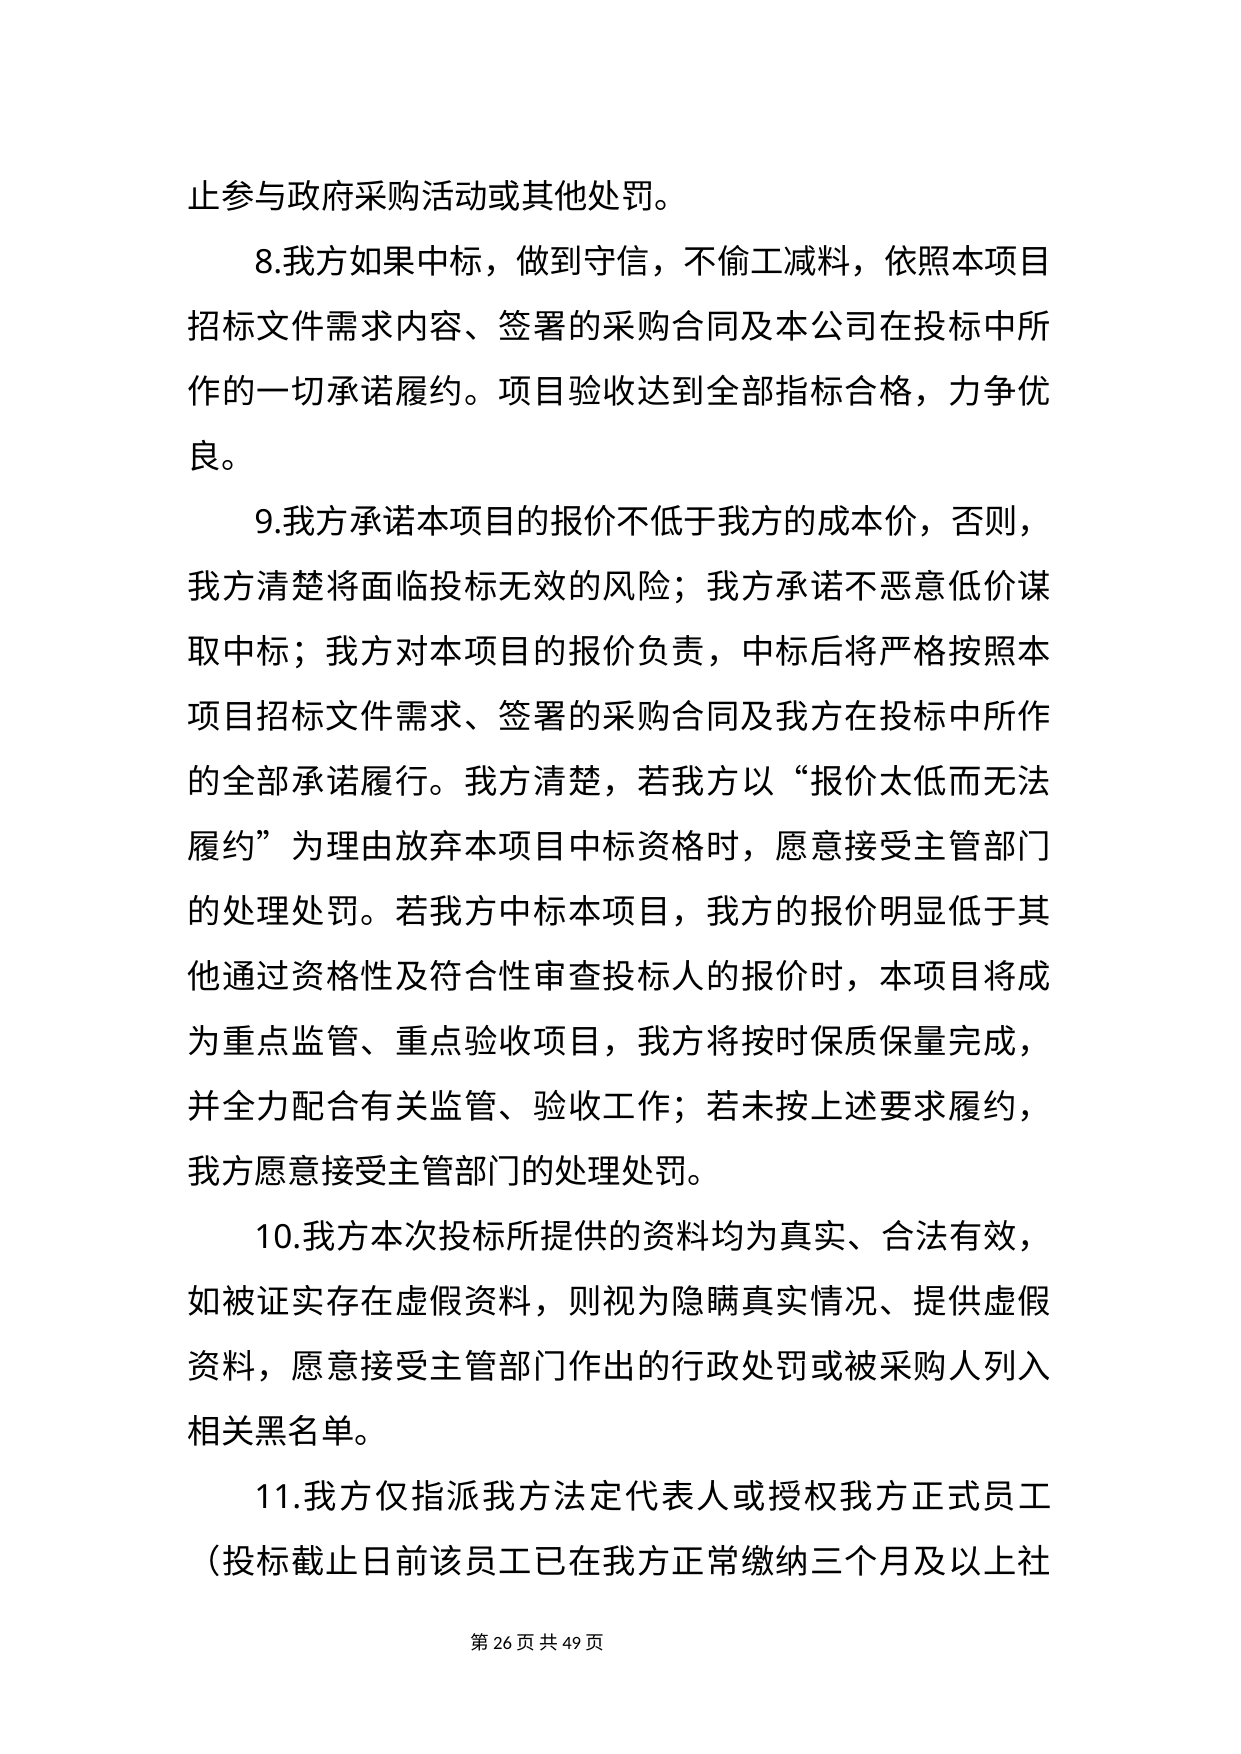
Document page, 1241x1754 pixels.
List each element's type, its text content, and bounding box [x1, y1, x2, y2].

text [187, 162, 1053, 227]
text 10.我方本次投标所提供的资料均为真实、合法有效，如被证实存在虚假资料，则视为隐瞒真实情况、提供虚假资料，愿意接受主管部门作出的行政处罚或被采购人列入相关黑名单。 [187, 1202, 1053, 1462]
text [187, 1462, 1053, 1592]
text 9.我方承诺本项目的报价不低于我方的成本价，否则，我方清楚将面临投标无效的风险；我方承诺不恶意低价谋取中标；我方对本项目的报价负责，中标后将严格按照本项目招标文件需求、签署的采购合同及我方在投标中所作的全部承诺履行。我方清楚，若我方以“报价太低而无法履约”为理由放弃本项目中标资格时，愿意接受主管部门的处理处罚。若我方中标本项目，我方的报价明显低于其他通过资格性及符合性审查投标人的报价时，本项目将成为重点监管、重点验收项目，我方将按时保质保量完成，并全力配合有关监管、验收工作；若未按上述要求履约，我方愿意接受主管部门的处理处罚。 [187, 487, 1053, 1202]
text 8.我方如果中标，做到守信，不偷工减料，依照本项目招标文件需求内容、签署的采购合同及本公司在投标中所作的一切承诺履约。项目验收达到全部指标合格，力争优良。 [187, 227, 1053, 487]
